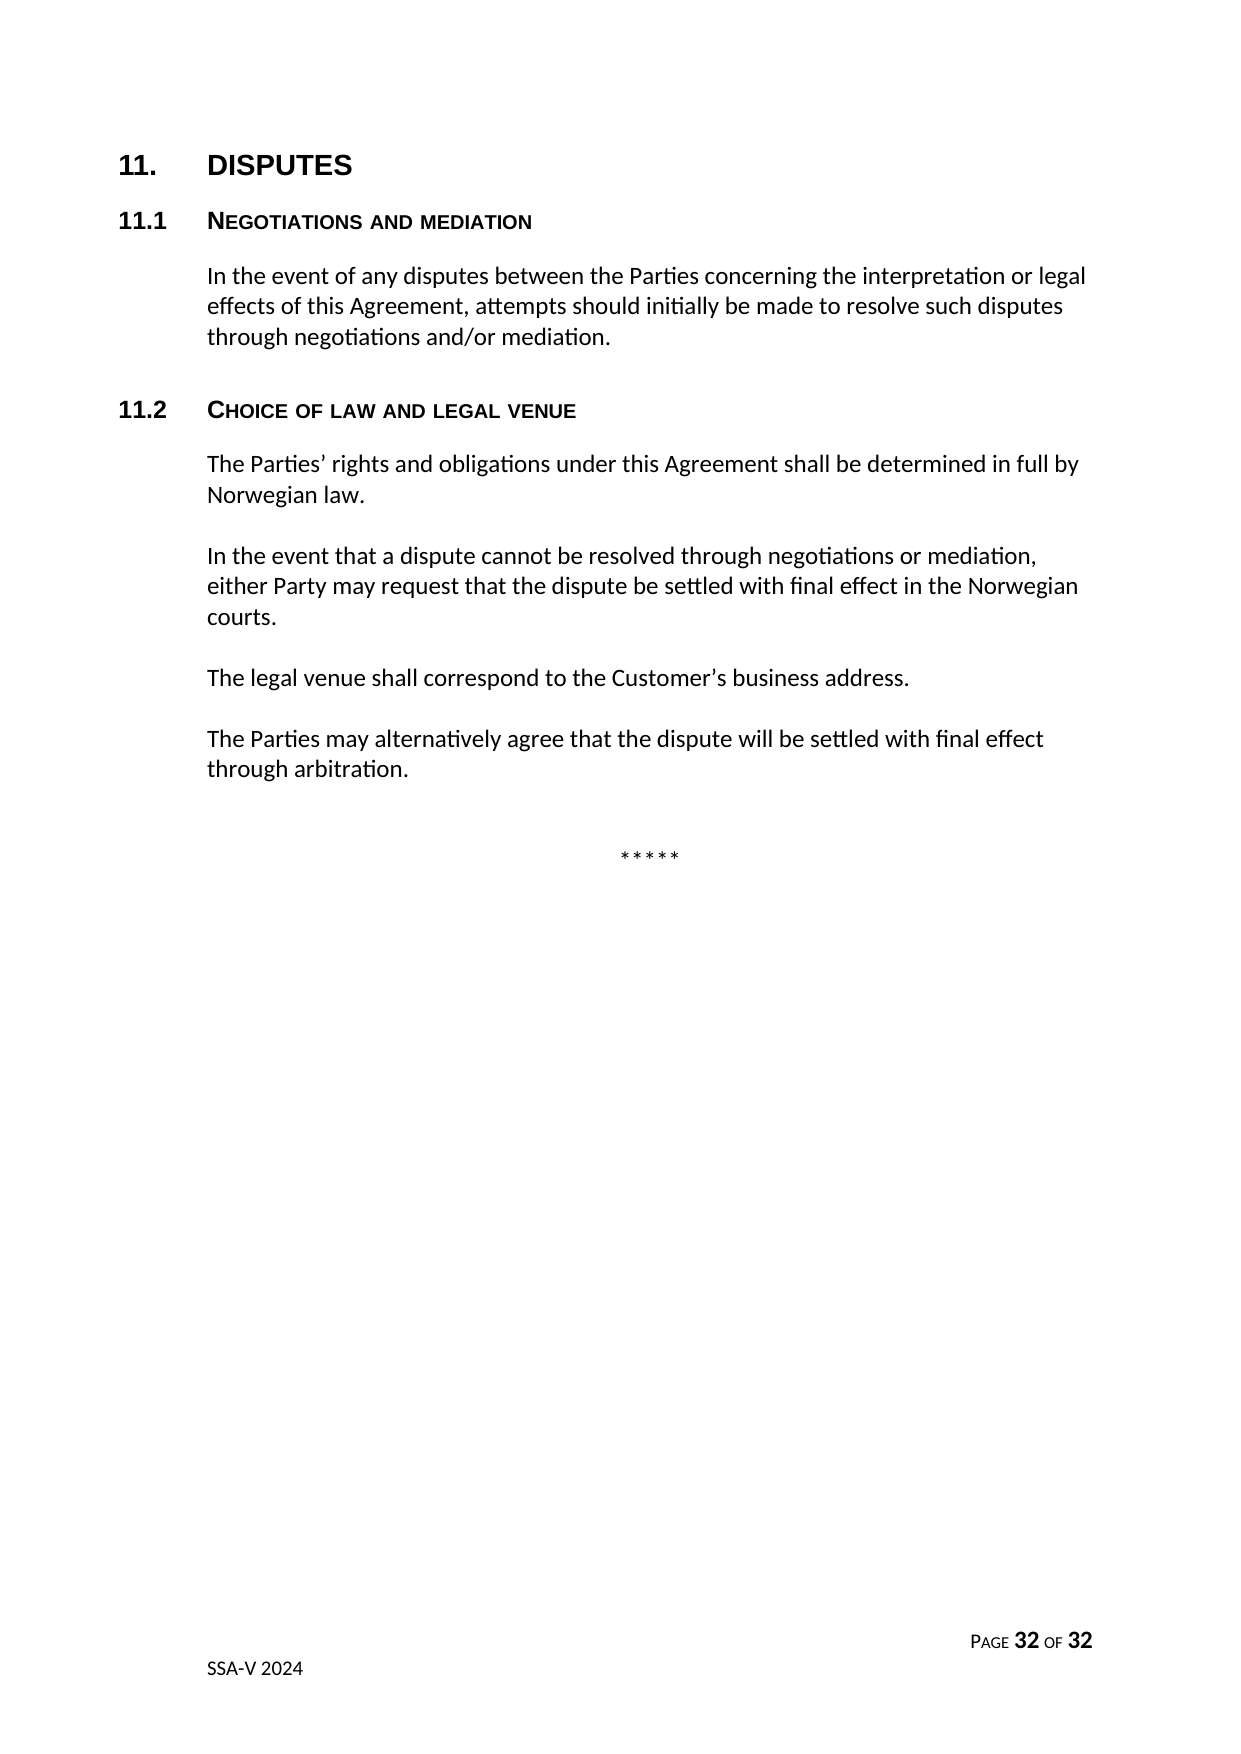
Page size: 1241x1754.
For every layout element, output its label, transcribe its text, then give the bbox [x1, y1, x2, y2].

text The Parties may alternatively agree that the dispute will be settled with final effect through arbitration. [207, 723, 1092, 784]
subtitle Choice of law and legal venue [118, 394, 1092, 423]
subtitle Negotiations and mediation [118, 206, 1092, 235]
text In the event of any disputes between the Parties concerning the interpretation or legal effects of this Agreement, attempts should initially be made to resolve such disputes through negotiations and/or mediation. [207, 260, 1092, 352]
text The legal venue shall correspond to the Customer’s business address. [207, 662, 1092, 692]
text The Parties’ rights and obligations under this Agreement shall be determined in full by Norwegian law. [207, 448, 1092, 509]
text ***** [207, 845, 1092, 876]
text In the event that a dispute cannot be resolved through negotiations or mediation, either Party may request that the dispute be settled with final effect in the Norwegian courts. [207, 540, 1092, 631]
subtitle Disputes [118, 148, 1092, 181]
